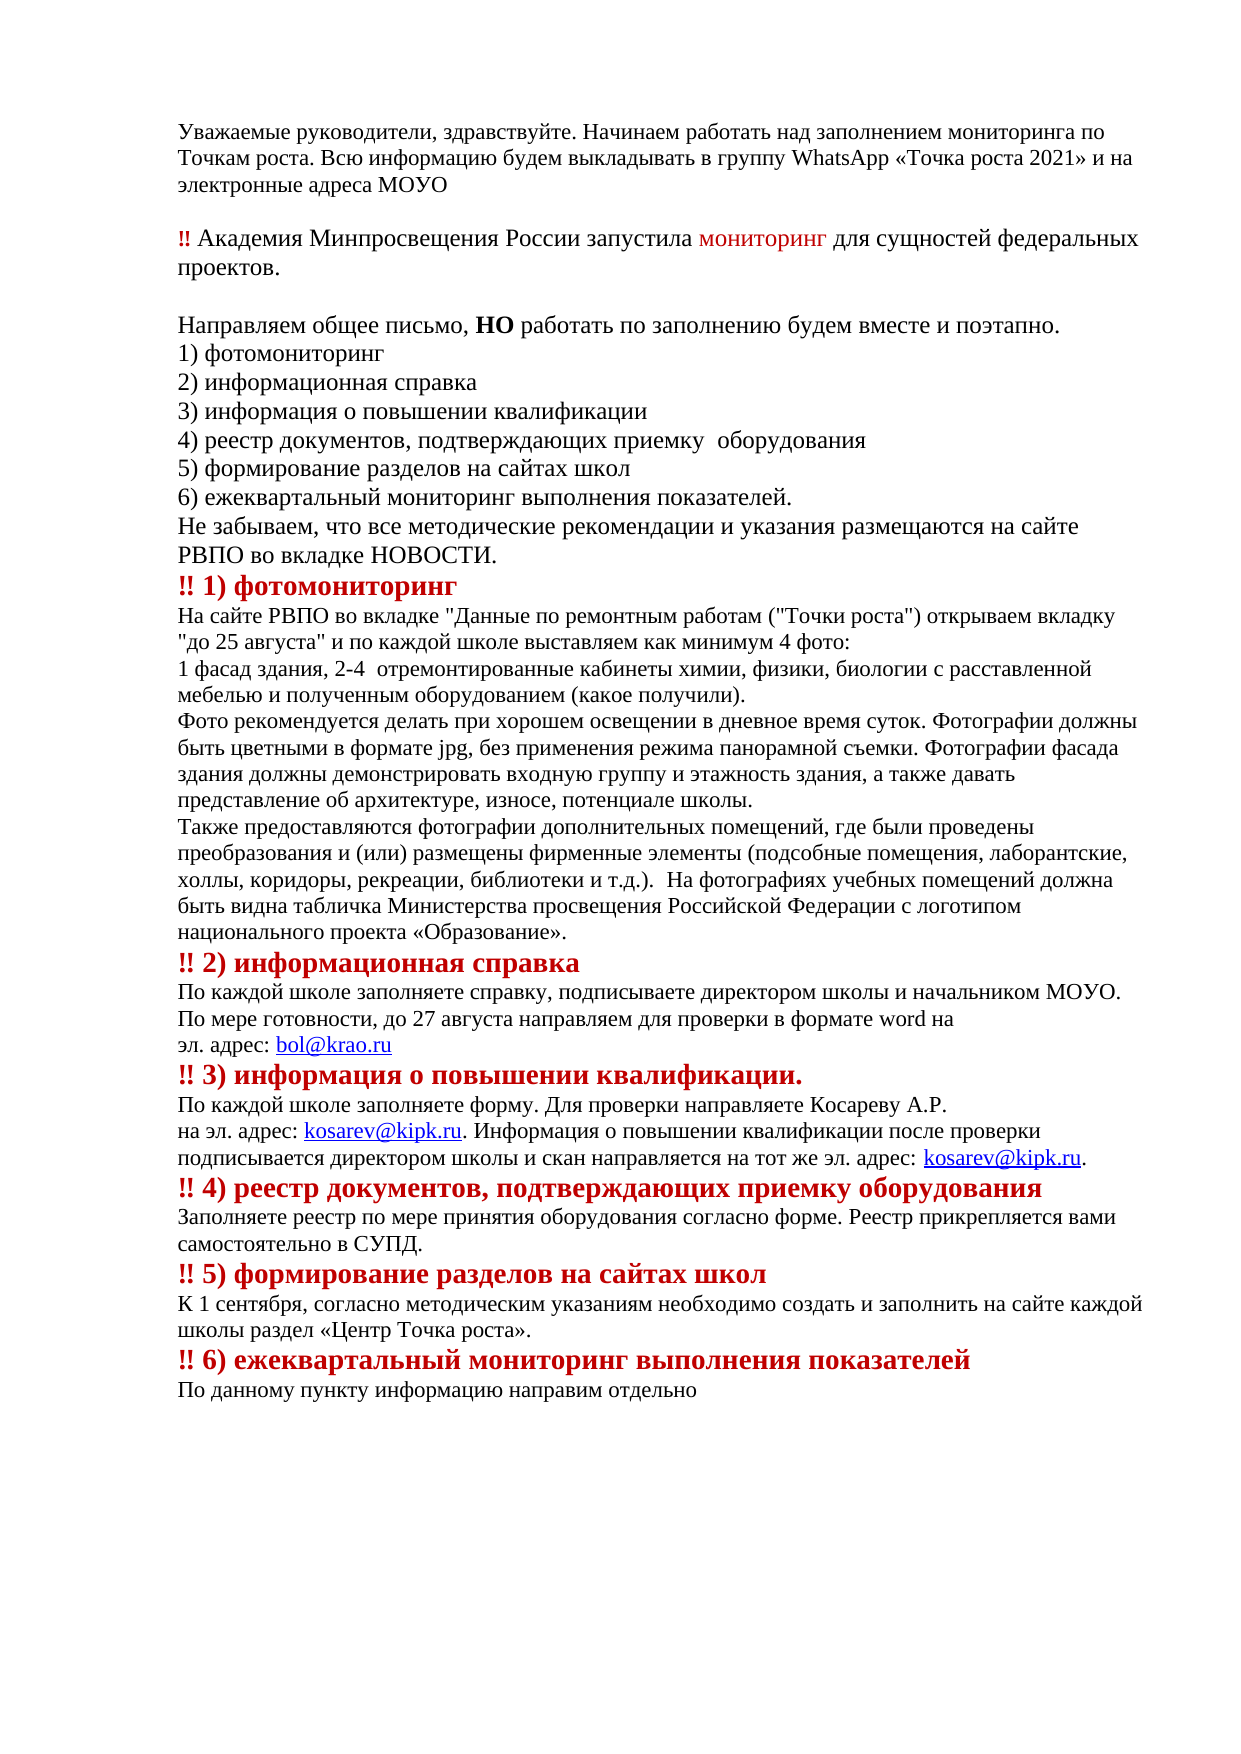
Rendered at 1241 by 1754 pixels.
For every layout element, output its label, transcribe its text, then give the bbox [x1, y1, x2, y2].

text ‼ 1) фотомониторинг На сайте РВПО во вкладке "Данные по ремонтным работам ("Точки роста") открываем вкладку "до 25 августа" и по каждой школе выставляем как минимум 4 фото: 1 фасад здания, 2-4 отремонтированные кабинеты химии, физики, биологии с расставленной мебелью и полученным оборудованием (какое получили). Фото рекомендуется делать при хорошем освещении в дневное время суток. Фотографии должны быть цветными в формате jpg, без применения режима панорамной съемки. Фотографии фасада здания должны демонстрировать входную группу и этажность здания, а также давать представление об архитектуре, износе, потенциале школы. Также предоставляются фотографии дополнительных помещений, где были проведены преобразования и (или) размещены фирменные элементы (подсобные помещения, лаборантские, холлы, коридоры, рекреации, библиотеки и т.д.). На фотографиях учебных помещений должна быть видна табличка Министерства просвещения Российской Федерации с логотипом национального проекта «Образование». ‼ 2) информационная справка По каждой школе заполняете справку, подписываете директором школы и начальником МОУО. По мере готовности, до 27 августа направляем для проверки в формате word на эл. адрес: bol@krao.ru ‼ 3) информация о повышении квалификации. По каждой школе заполняете форму. Для проверки направляете Косареву А.Р. на эл. адрес: kosarev@kipk.ru. Информация о повышении квалификации после проверки подписывается директором школы и скан направляется на тот же эл. адрес: kosarev@kipk.ru. ‼ 4) реестр документов, подтверждающих приемку оборудования Заполняете реестр по мере принятия оборудования согласно форме. Реестр прикрепляется вами самостоятельно в СУПД. ‼ 5) формирование разделов на сайтах школ К 1 сентября, согласно методическим указаниям необходимо создать и заполнить на сайте каждой школы раздел «Центр Точка роста». ‼ 6) ежеквартальный мониторинг выполнения показателей По данному пункту информацию направим отдельно [177, 568, 1152, 1402]
text ‼ Академия Минпросвещения России запустила мониторинг для сущностей федеральных проектов. Направляем общее письмо, НО работать по заполнению будем вместе и поэтапно. 1) фотомониторинг 2) информационная справка 3) информация о повышении квалификации 4) реестр документов, подтверждающих приемку оборудования 5) формирование разделов на сайтах школ 6) ежеквартальный мониторинг выполнения показателей. Не забываем, что все методические рекомендации и указания размещаются на сайте РВПО во вкладке НОВОСТИ. [177, 197, 1152, 568]
text Уважаемые руководители, здравствуйте. Начинаем работать над заполнением мониторинга по Точкам роста. Всю информацию будем выкладывать в группу WhatsApp «Точка роста 2021» и на электронные адреса МОУО [177, 118, 1152, 197]
